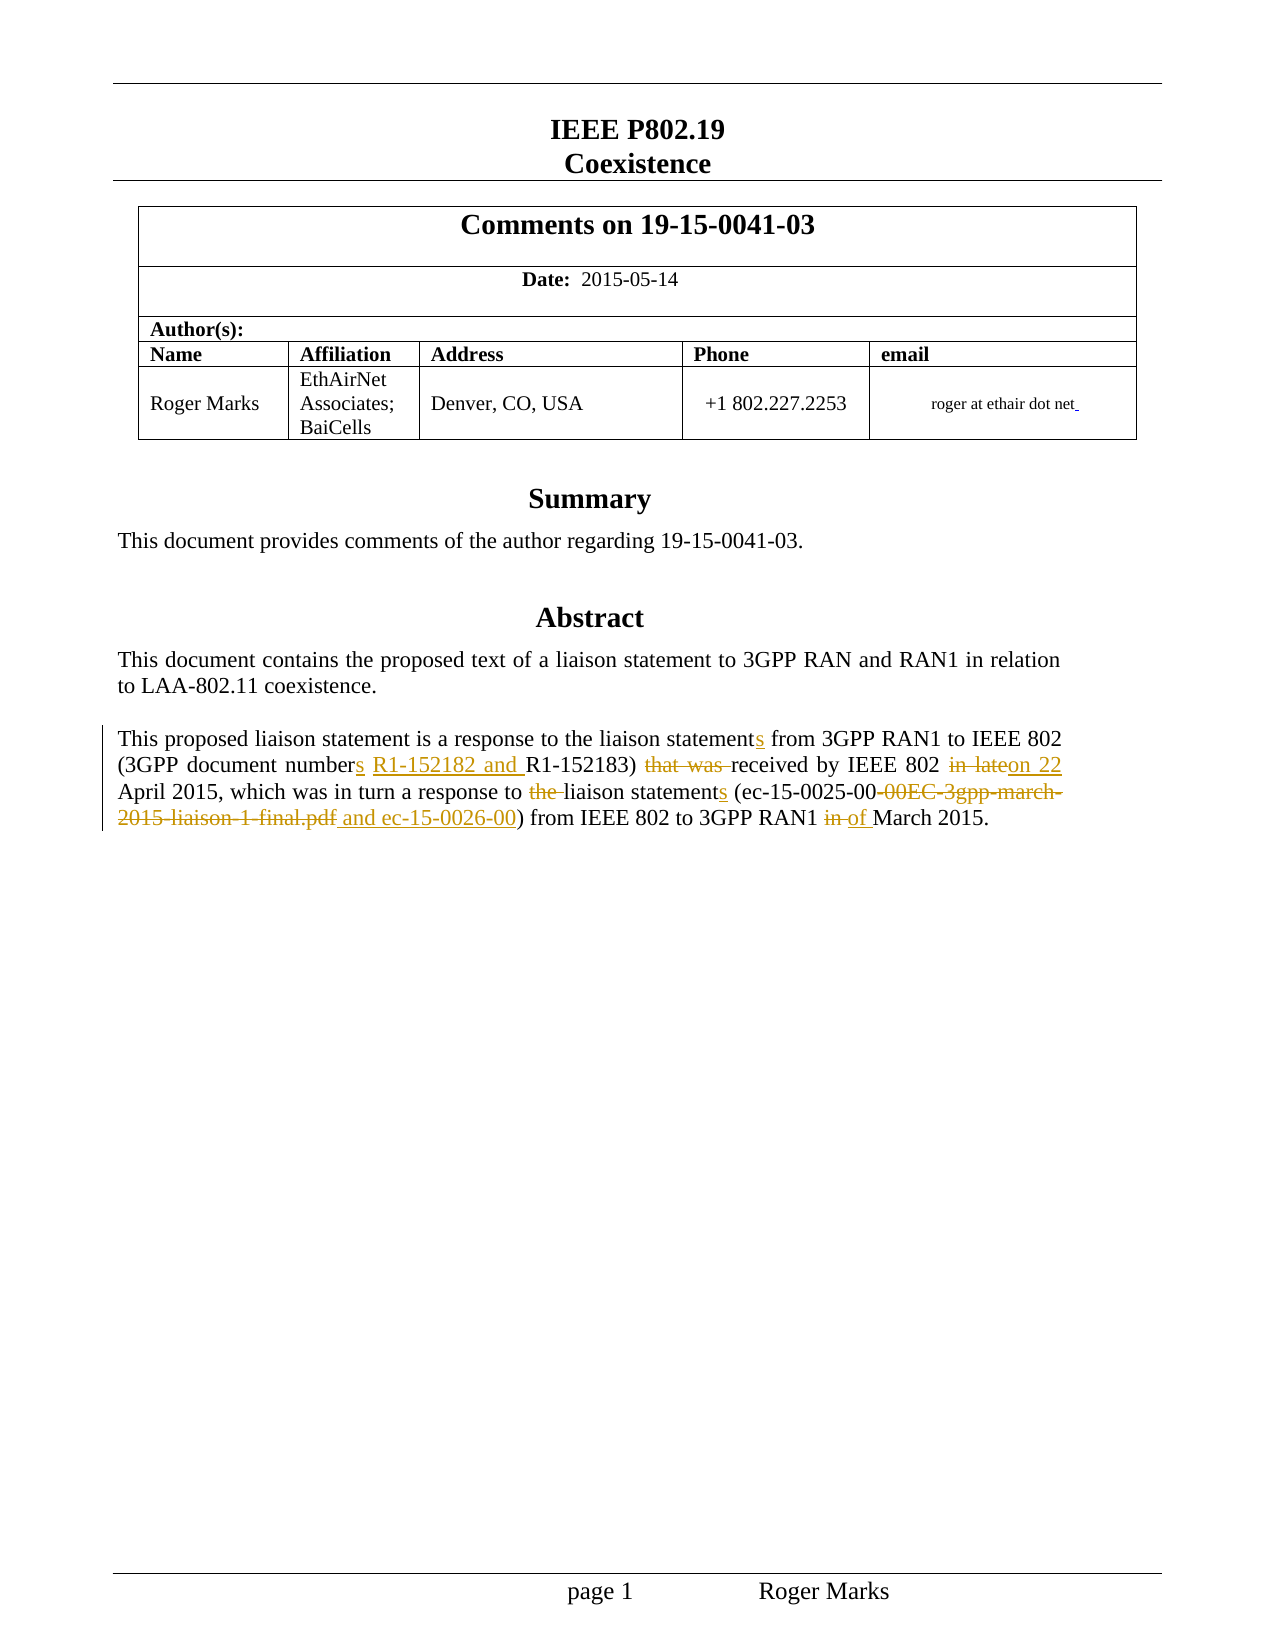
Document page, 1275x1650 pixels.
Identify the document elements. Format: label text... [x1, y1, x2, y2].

table_cell Roger Marks [139, 367, 288, 439]
table_cell Date: 2015-05-14 [139, 267, 1136, 316]
table_header Comments on 19-15-0041-03 [139, 207, 1136, 266]
table_cell Name [139, 342, 288, 366]
table_cell Phone [683, 342, 869, 366]
table_cell Denver, CO, USA [420, 367, 682, 439]
table_cell Author(s): [139, 317, 1136, 341]
table_cell Affiliation [289, 342, 419, 366]
table_cell EthAirNet Associates; BaiCells [289, 367, 419, 439]
table_cell email [870, 342, 1136, 366]
table_cell roger at ethair dot net [870, 367, 1136, 439]
table_cell Address [420, 342, 682, 366]
text IEEE P802.19 Coexistence [112, 112, 1162, 181]
table_cell +1 802.227.2253 [683, 367, 869, 439]
